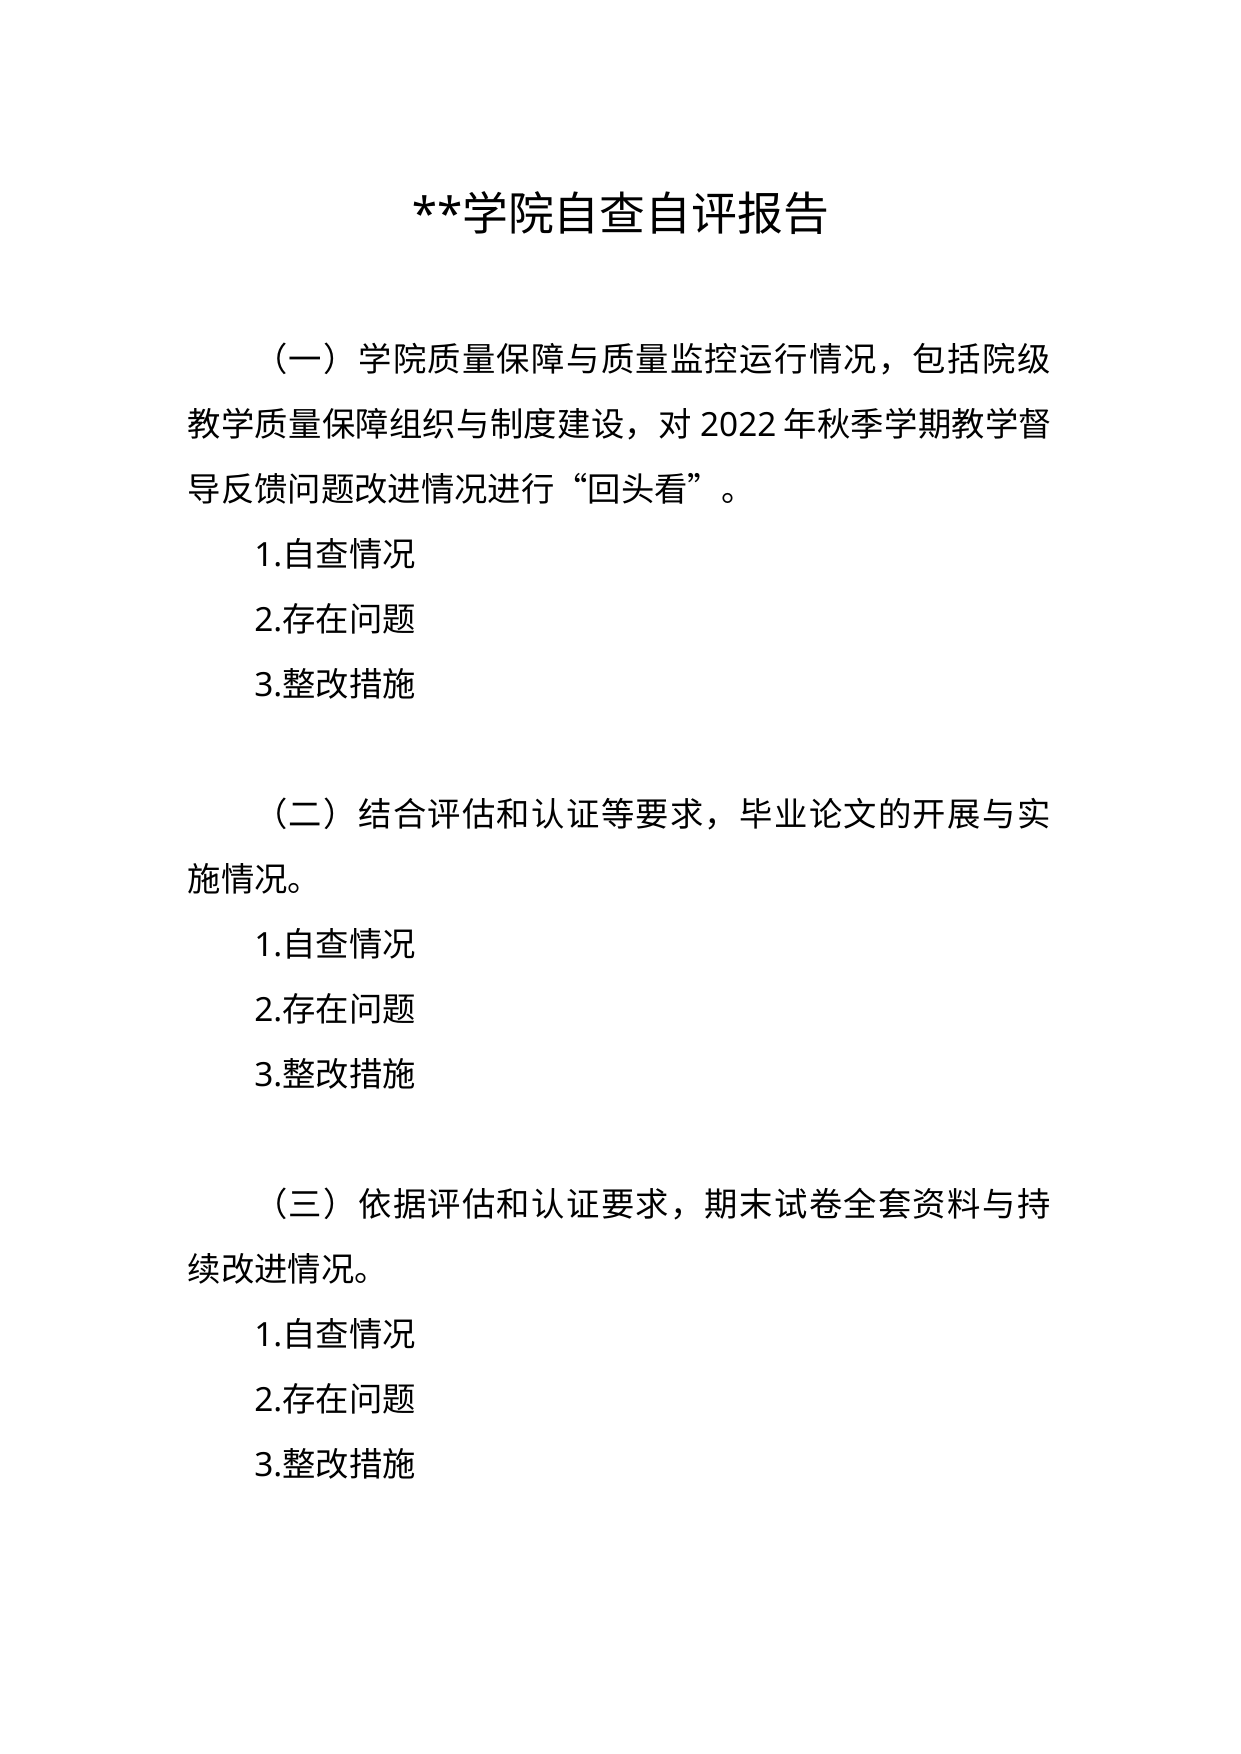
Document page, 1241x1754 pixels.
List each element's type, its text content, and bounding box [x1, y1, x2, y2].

list 2.存在问题 [187, 584, 1053, 649]
list 2.存在问题 [187, 1364, 1053, 1429]
list 1.自查情况 [187, 909, 1053, 974]
list 3.整改措施 [187, 649, 1053, 714]
list 1.自查情况 [187, 1299, 1053, 1364]
list 1.自查情况 [187, 519, 1053, 584]
list 3.整改措施 [187, 1429, 1053, 1494]
list 2.存在问题 [187, 974, 1053, 1039]
list （一）学院质量保障与质量监控运行情况，包括院级教学质量保障组织与制度建设，对2022年秋季学期教学督导反馈问题改进情况进行“回头看”。 [187, 324, 1053, 519]
text **学院自查自评报告 [187, 162, 1053, 259]
list （三）依据评估和认证要求，期末试卷全套资料与持续改进情况。 [187, 1169, 1053, 1299]
list （二）结合评估和认证等要求，毕业论文的开展与实施情况。 [187, 779, 1053, 909]
list 3.整改措施 [187, 1039, 1053, 1104]
